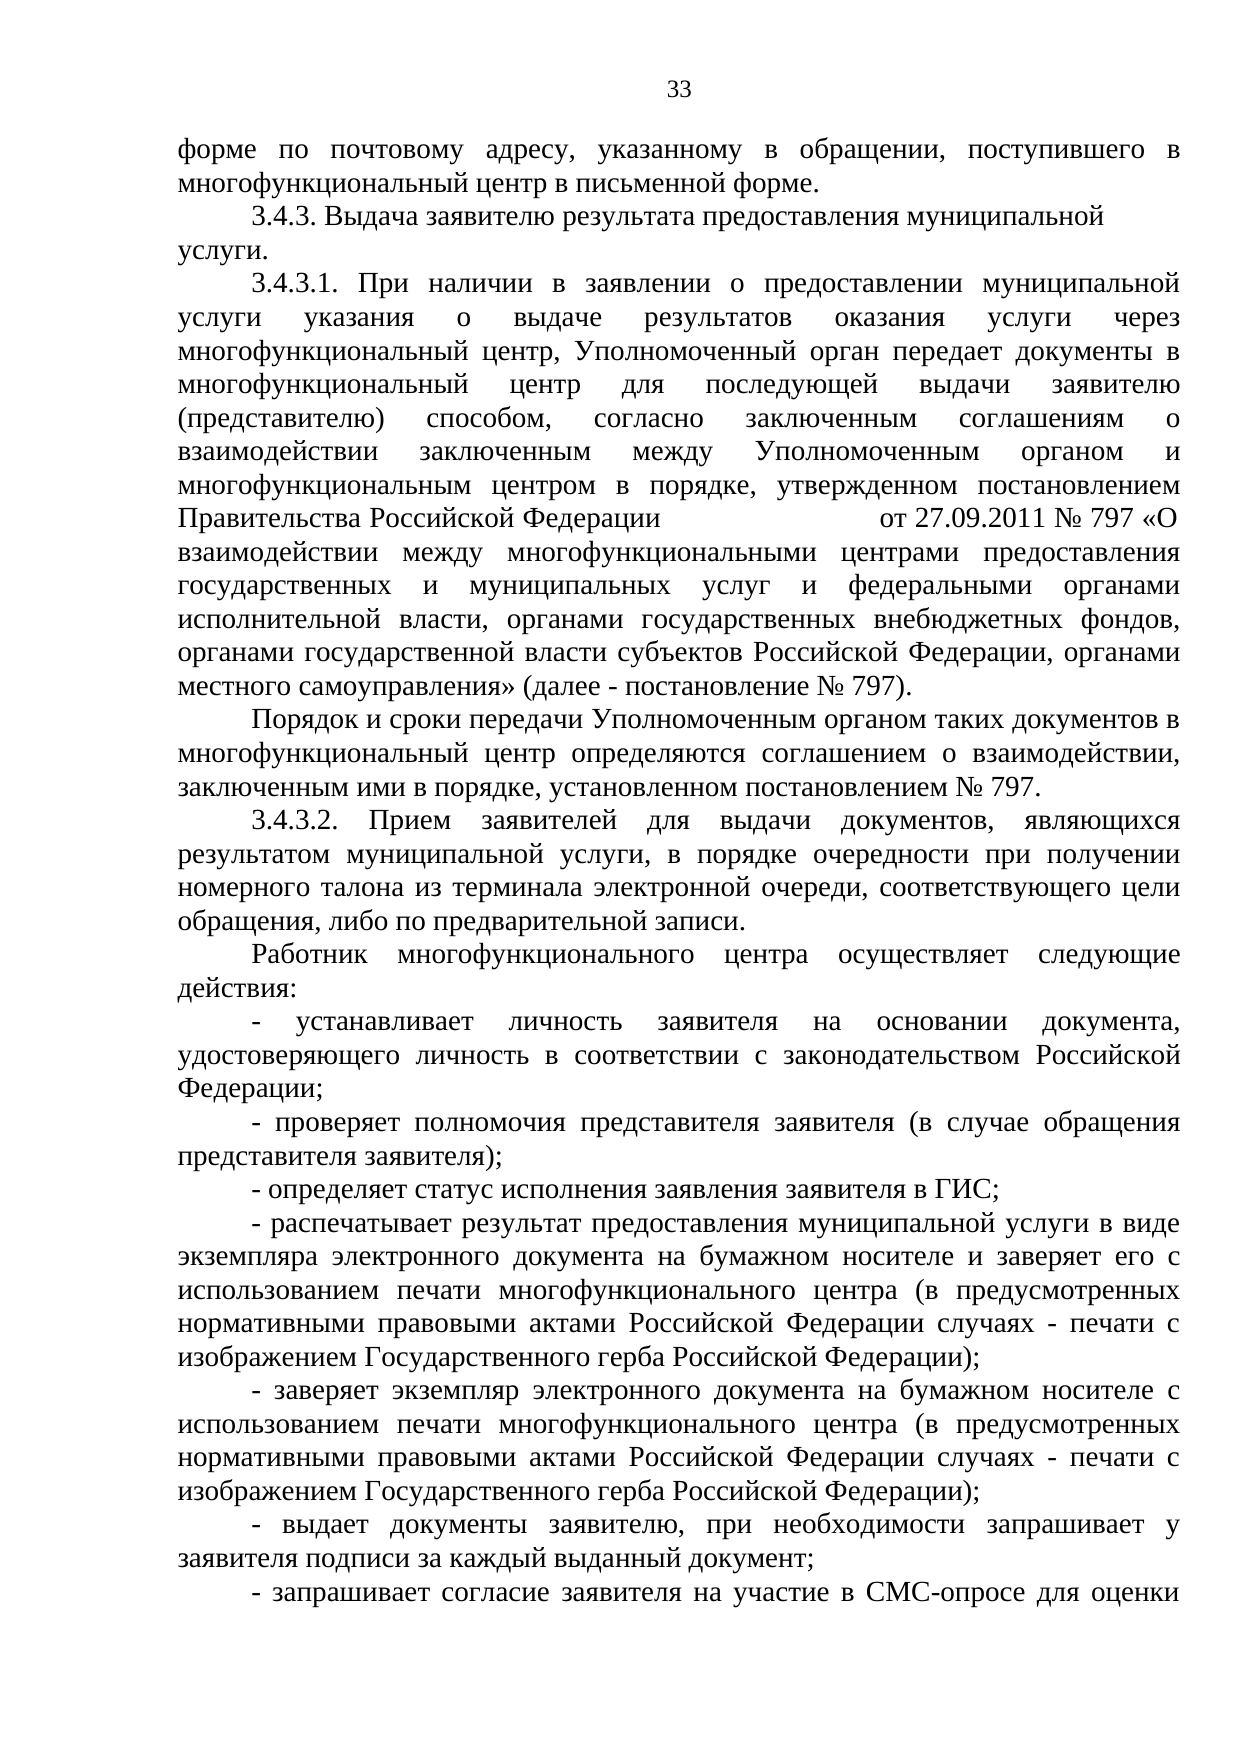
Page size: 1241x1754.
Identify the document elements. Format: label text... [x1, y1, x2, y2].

text - устанавливает личность заявителя на основании документа, удостоверяющего личность в соответствии с законодательством Российской Федерации; [177, 1003, 1181, 1104]
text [177, 131, 1181, 198]
text - проверяет полномочия представителя заявителя (в случае обращения представителя заявителя); [177, 1104, 1181, 1171]
text - определяет статус исполнения заявления заявителя в ГИС; [177, 1171, 1181, 1205]
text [177, 1574, 1181, 1607]
text - распечатывает результат предоставления муниципальной услуги в виде экземпляра электронного документа на бумажном носителе и заверяет его с использованием печати многофункционального центра (в предусмотренных нормативными правовыми актами Российской Федерации случаях - печати с изображением Государственного герба Российской Федерации); [177, 1205, 1181, 1372]
text 3.4.3.1. При наличии в заявлении о предоставлении муниципальной услуги указания о выдаче результатов оказания услуги через многофункциональный центр, Уполномоченный орган передает документы в многофункциональный центр для последующей выдачи заявителю (представителю) способом, согласно заключенным соглашениям о взаимодействии заключенным между Уполномоченным органом и многофункциональным центром в порядке, утвержденном постановлением Правительства Российской Федерации от 27.09.2011 № 797 «О взаимодействии между многофункциональными центрами предоставления государственных и муниципальных услуг и федеральными органами исполнительной власти, органами государственных внебюджетных фондов, органами государственной власти субъектов Российской Федерации, органами местного самоуправления» (далее - постановление № 797). [177, 266, 1181, 702]
text 3.4.3.2. Прием заявителей для выдачи документов, являющихся результатом муниципальной услуги, в порядке очередности при получении номерного талона из терминала электронной очереди, соответствующего цели обращения, либо по предварительной записи. [177, 802, 1181, 936]
text - выдает документы заявителю, при необходимости запрашивает у заявителя подписи за каждый выданный документ; [177, 1507, 1181, 1574]
text - заверяет экземпляр электронного документа на бумажном носителе с использованием печати многофункционального центра (в предусмотренных нормативными правовыми актами Российской Федерации случаях - печати с изображением Государственного герба Российской Федерации); [177, 1372, 1181, 1507]
text 3.4.3. Выдача заявителю результата предоставления муниципальной услуги. [177, 198, 1181, 266]
text Работник многофункционального центра осуществляет следующие действия: [177, 936, 1181, 1003]
text Порядок и сроки передачи Уполномоченным органом таких документов в многофункциональный центр определяются соглашением о взаимодействии, заключенным ими в порядке, установленном постановлением № 797. [177, 702, 1181, 802]
